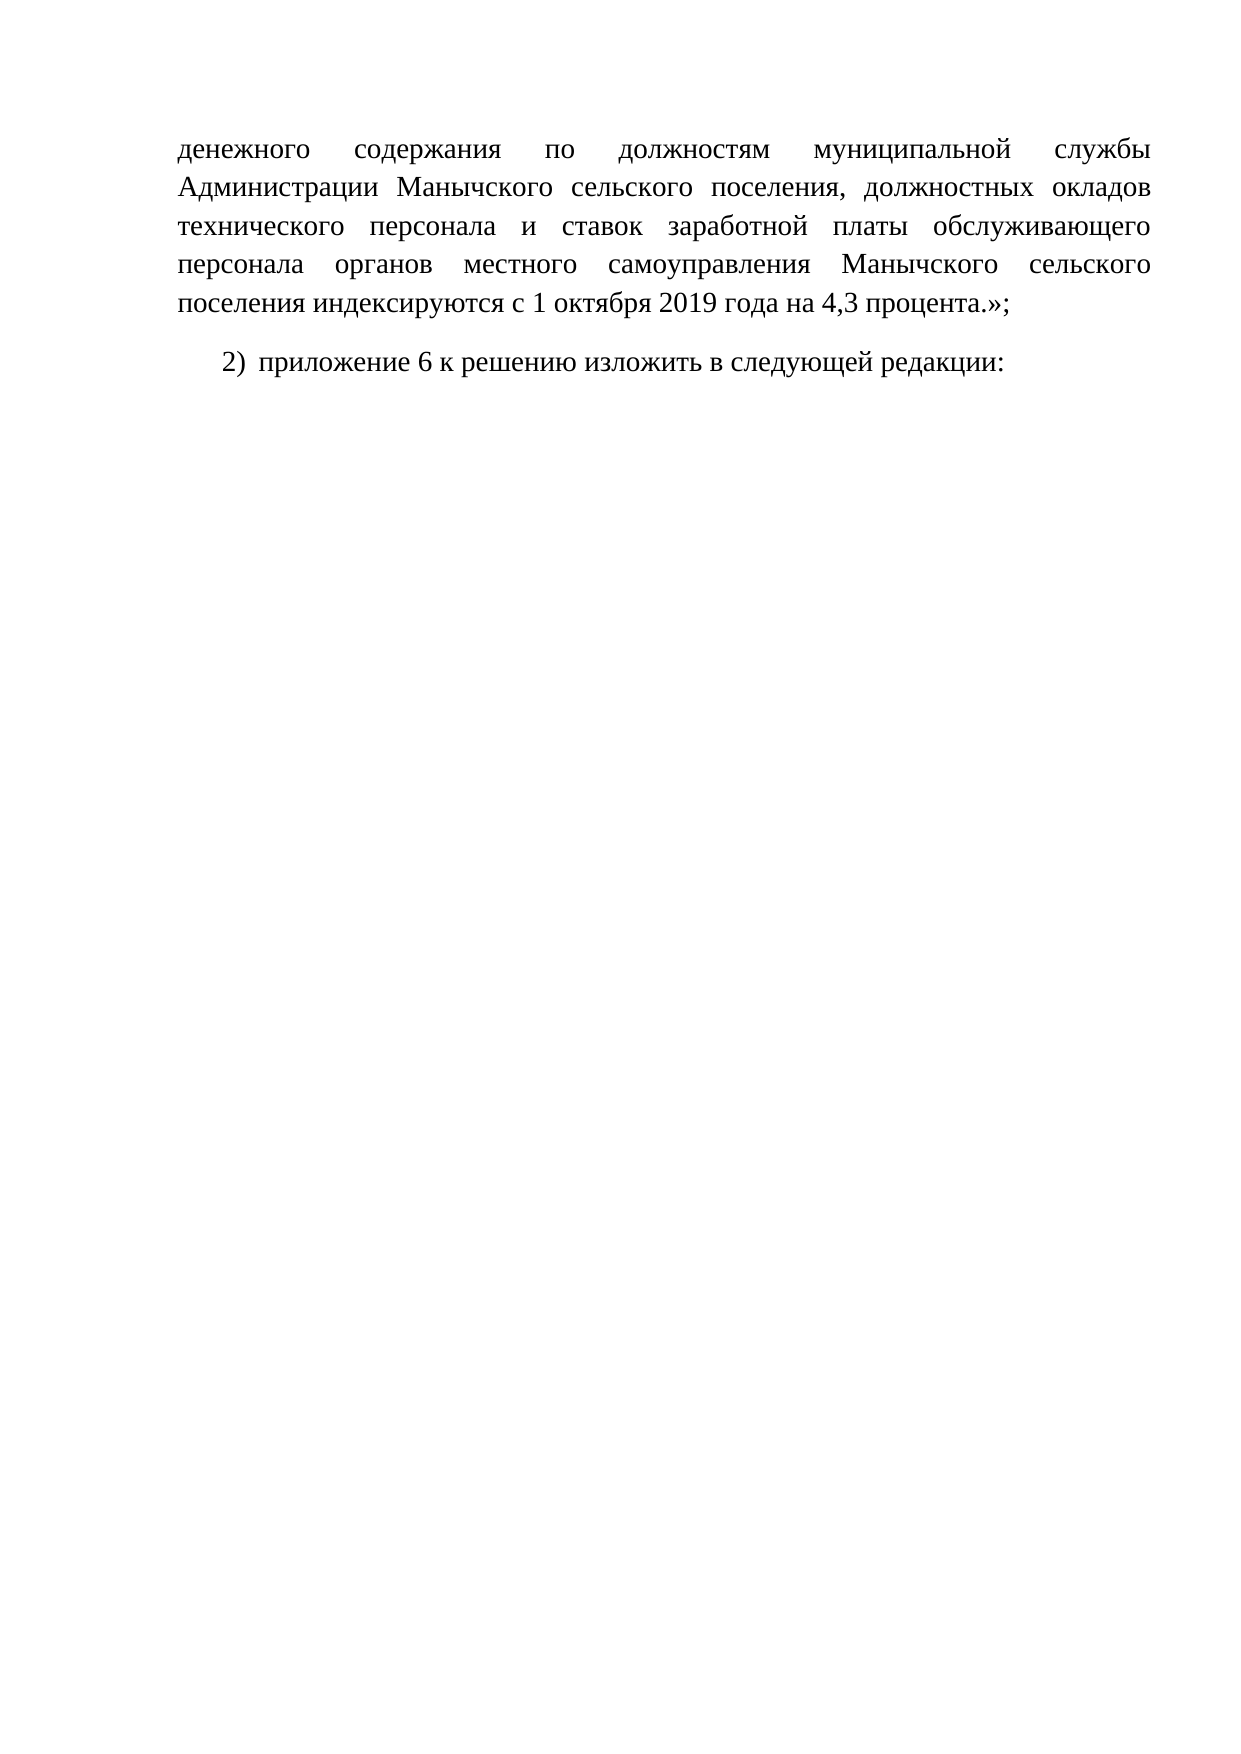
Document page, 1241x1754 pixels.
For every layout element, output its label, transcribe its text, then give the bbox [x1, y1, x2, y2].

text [177, 131, 1152, 319]
list приложение 6 к решению изложить в следующей редакции: [222, 344, 1152, 378]
